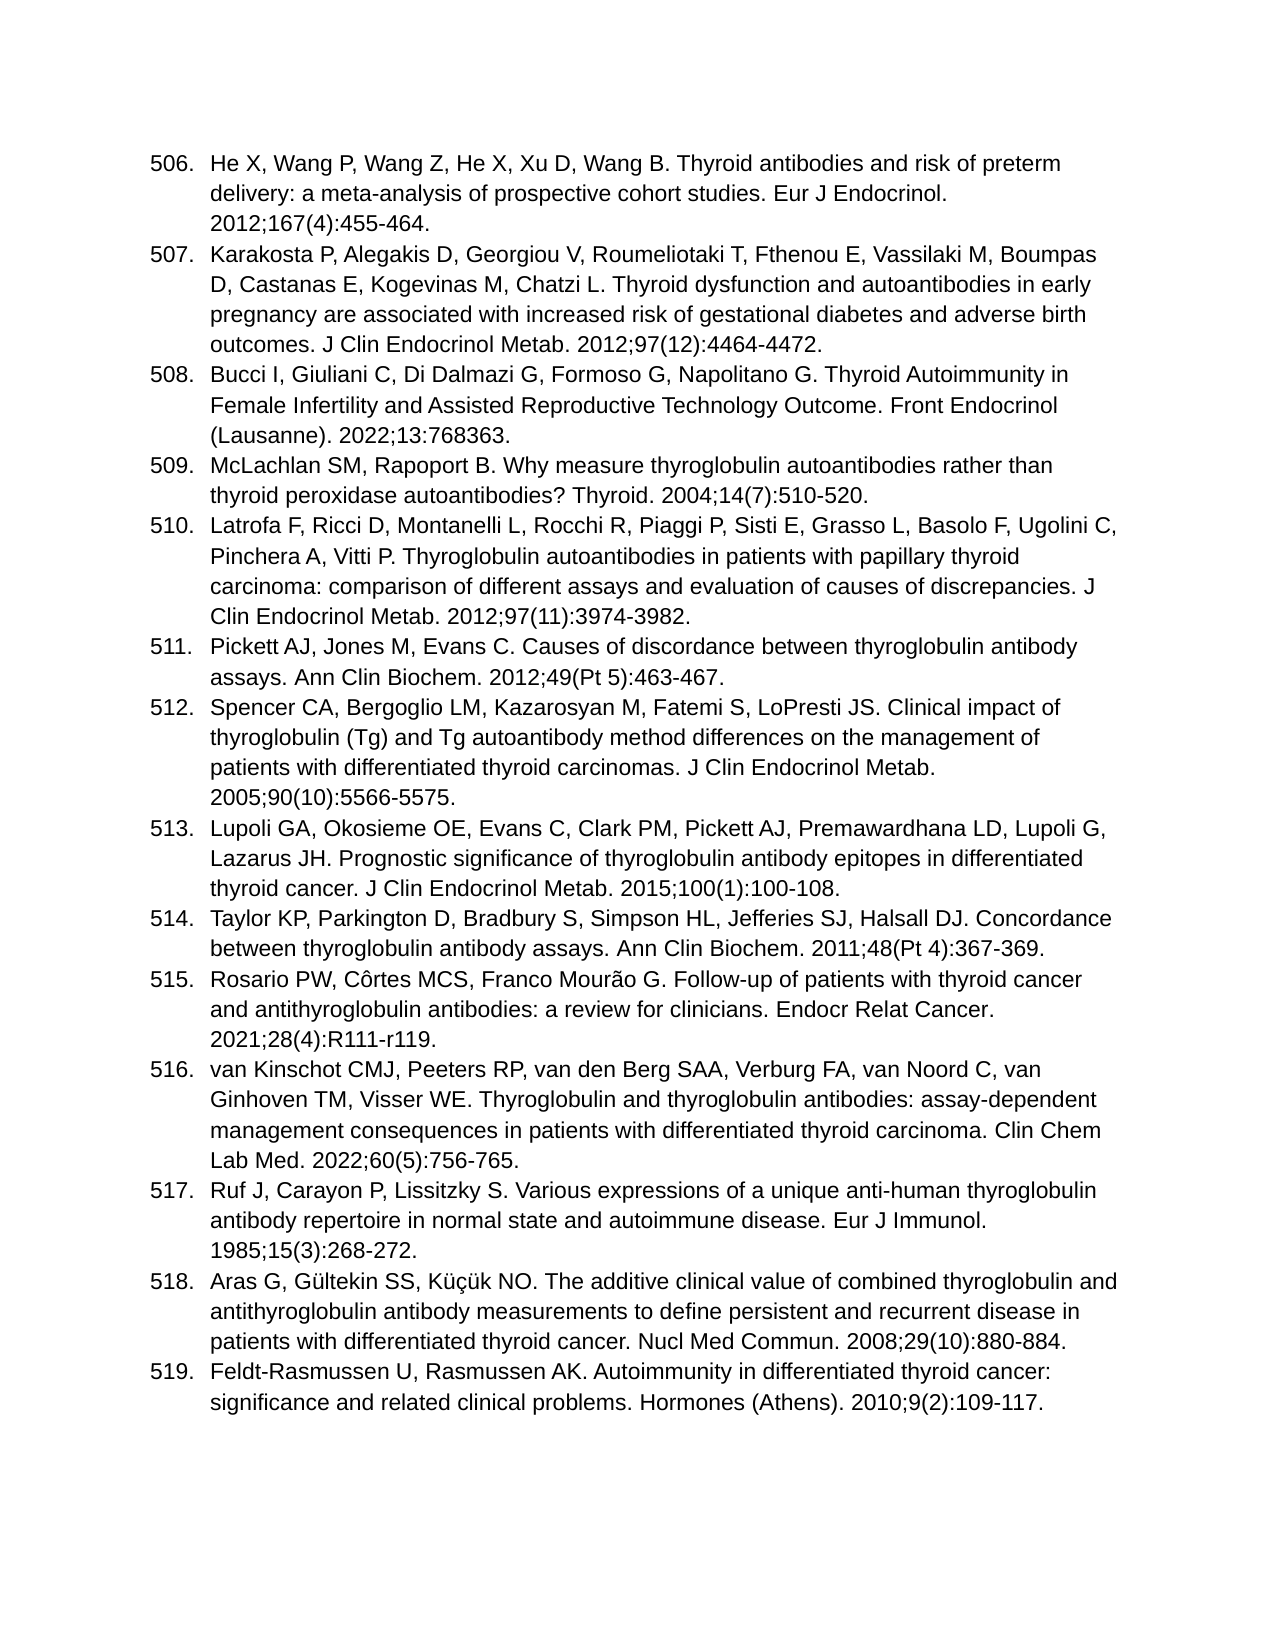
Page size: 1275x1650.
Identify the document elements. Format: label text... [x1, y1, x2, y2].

text 517. Ruf J, Carayon P, Lissitzky S. Various expressions of a unique anti-human thyroglobulin antibody repertoire in normal state and autoimmune disease. Eur J Immunol. 1985;15(3):268-272. [150, 1177, 1125, 1264]
text 509. McLachlan SM, Rapoport B. Why measure thyroglobulin autoantibodies rather than thyroid peroxidase autoantibodies? Thyroid. 2004;14(7):510-520. [150, 452, 1125, 509]
text 514. Taylor KP, Parkington D, Bradbury S, Simpson HL, Jefferies SJ, Halsall DJ. Concordance between thyroglobulin antibody assays. Ann Clin Biochem. 2011;48(Pt 4):367-369. [150, 905, 1125, 962]
text 510. Latrofa F, Ricci D, Montanelli L, Rocchi R, Piaggi P, Sisti E, Grasso L, Basolo F, Ugolini C, Pinchera A, Vitti P. Thyroglobulin autoantibodies in patients with papillary thyroid carcinoma: comparison of different assays and evaluation of causes of discrepancies. J Clin Endocrinol Metab. 2012;97(11):3974-3982. [150, 512, 1125, 629]
text 508. Bucci I, Giuliani C, Di Dalmazi G, Formoso G, Napolitano G. Thyroid Autoimmunity in Female Infertility and Assisted Reproductive Technology Outcome. Front Endocrinol (Lausanne). 2022;13:768363. [150, 361, 1125, 448]
text 506. He X, Wang P, Wang Z, He X, Xu D, Wang B. Thyroid antibodies and risk of preterm delivery: a meta-analysis of prospective cohort studies. Eur J Endocrinol. 2012;167(4):455-464. [150, 150, 1125, 237]
text 518. Aras G, Gültekin SS, Küçük NO. The additive clinical value of combined thyroglobulin and antithyroglobulin antibody measurements to define persistent and recurrent disease in patients with differentiated thyroid cancer. Nucl Med Commun. 2008;29(10):880-884. [150, 1268, 1125, 1354]
text 513. Lupoli GA, Okosieme OE, Evans C, Clark PM, Pickett AJ, Premawardhana LD, Lupoli G, Lazarus JH. Prognostic significance of thyroglobulin antibody epitopes in differentiated thyroid cancer. J Clin Endocrinol Metab. 2015;100(1):100-108. [150, 814, 1125, 901]
text 519. Feldt-Rasmussen U, Rasmussen AK. Autoimmunity in differentiated thyroid cancer: significance and related clinical problems. Hormones (Athens). 2010;9(2):109-117. [150, 1358, 1125, 1415]
text 512. Spencer CA, Bergoglio LM, Kazarosyan M, Fatemi S, LoPresti JS. Clinical impact of thyroglobulin (Tg) and Tg autoantibody method differences on the management of patients with differentiated thyroid carcinomas. J Clin Endocrinol Metab. 2005;90(10):5566-5575. [150, 694, 1125, 811]
text 515. Rosario PW, Côrtes MCS, Franco Mourão G. Follow-up of patients with thyroid cancer and antithyroglobulin antibodies: a review for clinicians. Endocr Relat Cancer. 2021;28(4):R111-r119. [150, 966, 1125, 1052]
text 507. Karakosta P, Alegakis D, Georgiou V, Roumeliotaki T, Fthenou E, Vassilaki M, Boumpas D, Castanas E, Kogevinas M, Chatzi L. Thyroid dysfunction and autoantibodies in early pregnancy are associated with increased risk of gestational diabetes and adverse birth outcomes. J Clin Endocrinol Metab. 2012;97(12):4464-4472. [150, 241, 1125, 358]
text 516. van Kinschot CMJ, Peeters RP, van den Berg SAA, Verburg FA, van Noord C, van Ginhoven TM, Visser WE. Thyroglobulin and thyroglobulin antibodies: assay-dependent management consequences in patients with differentiated thyroid carcinoma. Clin Chem Lab Med. 2022;60(5):756-765. [150, 1056, 1125, 1173]
text 511. Pickett AJ, Jones M, Evans C. Causes of discordance between thyroglobulin antibody assays. Ann Clin Biochem. 2012;49(Pt 5):463-467. [150, 633, 1125, 690]
